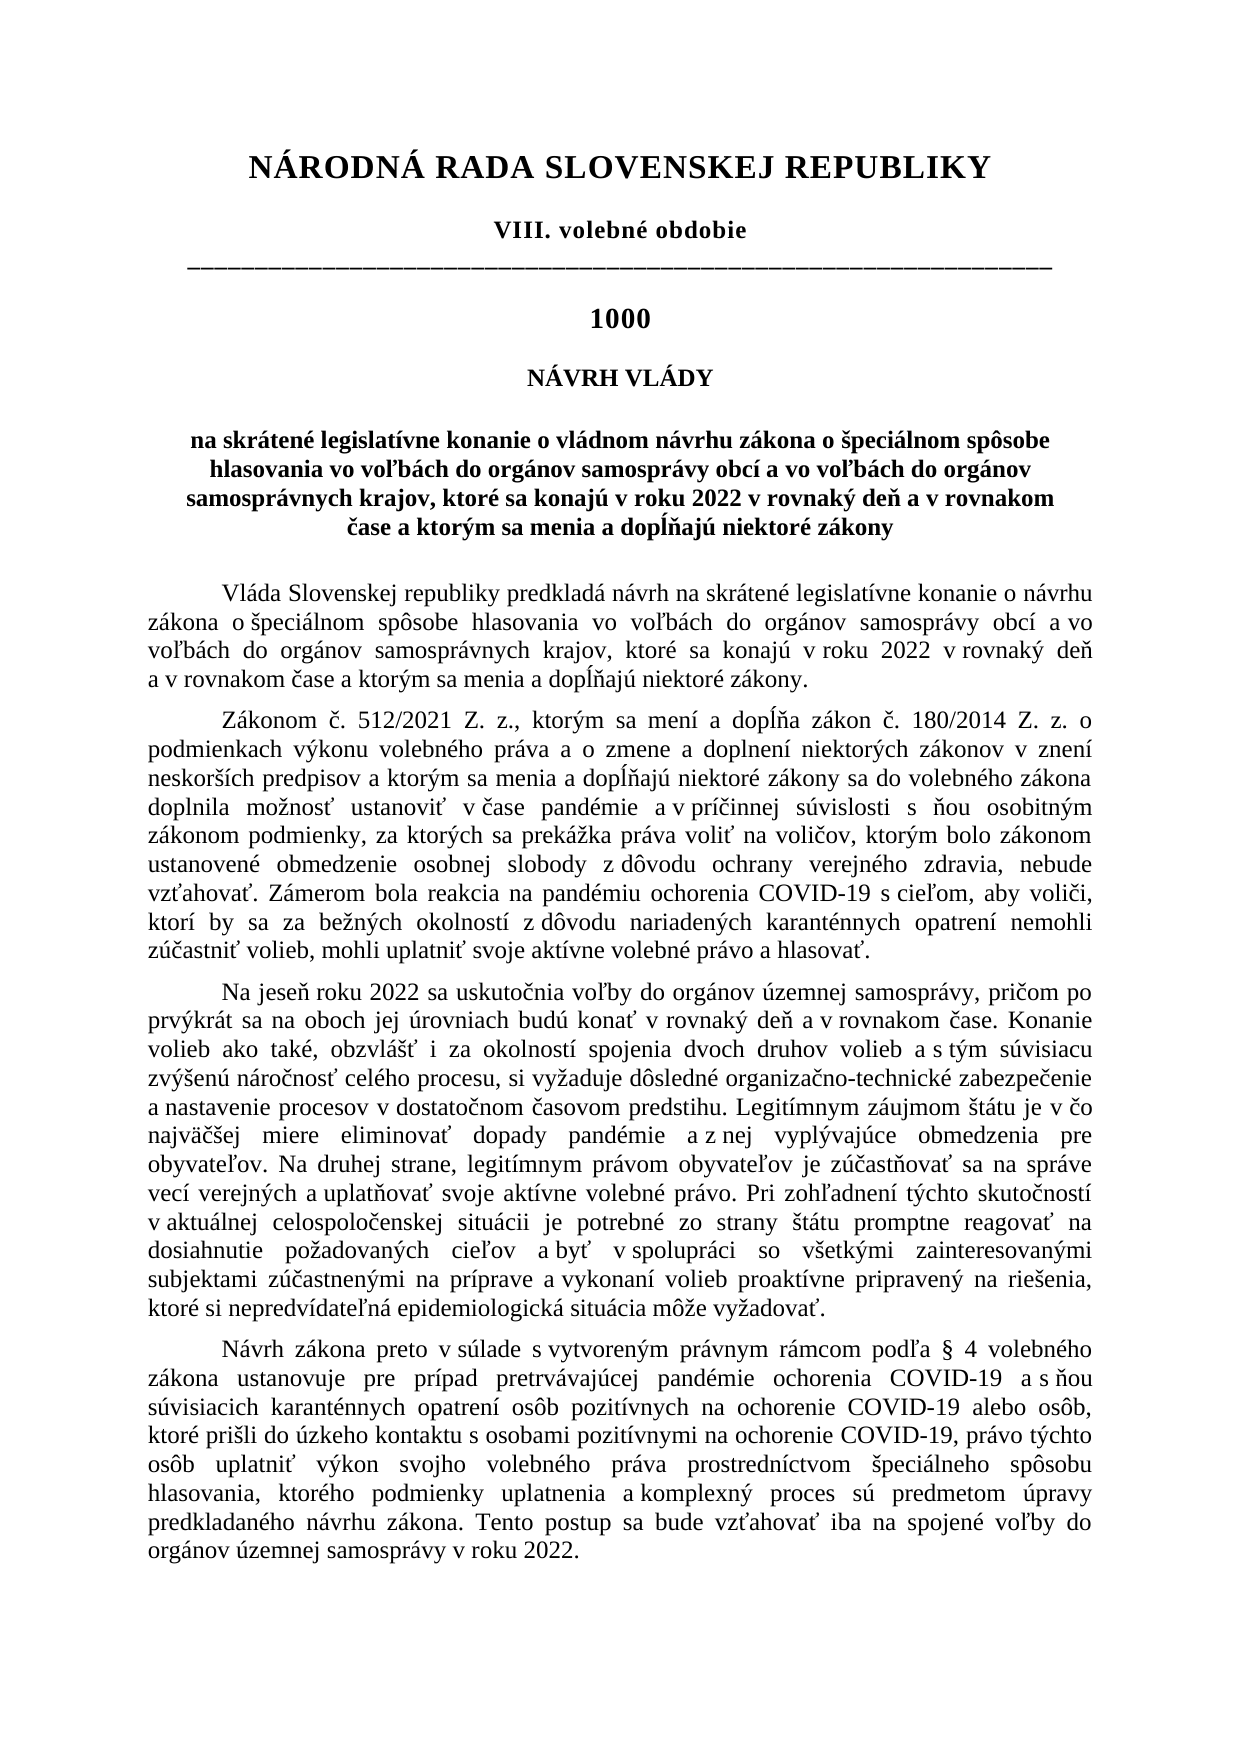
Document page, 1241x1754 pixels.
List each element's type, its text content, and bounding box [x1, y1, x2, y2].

text Vláda Slovenskej republiky predkladá návrh na skrátené legislatívne konanie o návrhu zákona o špeciálnom spôsobe hlasovania vo voľbách do orgánov samosprávy obcí a vo voľbách do orgánov samosprávnych krajov, ktoré sa konajú v roku 2022 v rovnaký deň a v rovnakom čase a ktorým sa menia a dopĺňajú niektoré zákony. [148, 578, 1093, 693]
text NÁRODNÁ RADA SLOVENSKEJ REPUBLIKY [148, 148, 1093, 186]
text NÁVRH VLÁDY [148, 363, 1093, 392]
text Na jeseň roku 2022 sa uskutočnia voľby do orgánov územnej samosprávy, pričom po prvýkrát sa na oboch jej úrovniach budú konať v rovnaký deň a v rovnakom čase. Konanie volieb ako také, obzvlášť i za okolností spojenia dvoch druhov volieb a s tým súvisiacu zvýšenú náročnosť celého procesu, si vyžaduje dôsledné organizačno-technické zabezpečenie a nastavenie procesov v dostatočnom časovom predstihu. Legitímnym záujmom štátu je v čo najväčšej miere eliminovať dopady pandémie a z nej vyplývajúce obmedzenia pre obyvateľov. Na druhej strane, legitímnym právom obyvateľov je zúčastňovať sa na správe vecí verejných a uplatňovať svoje aktívne volebné právo. Pri zohľadnení týchto skutočností v aktuálnej celospoločenskej situácii je potrebné zo strany štátu promptne reagovať na dosiahnutie požadovaných cieľov a byť v spolupráci so všetkými zainteresovanými subjektami zúčastnenými na príprave a vykonaní volieb proaktívne pripravený na riešenia, ktoré si nepredvídateľná epidemiologická situácia môže vyžadovať. [148, 977, 1093, 1322]
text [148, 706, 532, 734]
text na skrátené legislatívne konanie o vládnom návrhu zákona o špeciálnom spôsobe hlasovania vo voľbách do orgánov samosprávy obcí a vo voľbách do orgánov samosprávnych krajov, ktoré sa konajú v roku 2022 v rovnaký deň a v rovnakom čase a ktorým sa menia a dopĺňajú niektoré zákony [148, 426, 1093, 541]
text ________________________________________________________________ [148, 243, 1093, 272]
text 1000 [148, 301, 1093, 334]
text Zákonom č. 512/2021 Z. z., ktorým sa mení a dopĺňa zákon č. 180/2014 Z. z. o podmienkach výkonu volebného práva a o zmene a doplnení niektorých zákonov v znení neskorších predpisov a ktorým sa menia a dopĺňajú niektoré zákony sa do volebného zákona doplnila možnosť ustanoviť v čase pandémie a v príčinnej súvislosti s ňou osobitným zákonom podmienky, za ktorých sa prekážka práva voliť na voličov, ktorým bolo zákonom ustanovené obmedzenie osobnej slobody z dôvodu ochrany verejného zdravia, nebude vzťahovať. Zámerom bola reakcia na pandémiu ochorenia COVID-19 s cieľom, aby voliči, ktorí by sa za bežných okolností z dôvodu nariadených karanténnych opatrení nemohli zúčastniť volieb, mohli uplatniť svoje aktívne volebné právo a hlasovať. [148, 792, 1093, 964]
text Návrh zákona preto v súlade s vytvoreným právnym rámcom podľa § 4 volebného zákona ustanovuje pre prípad pretrvávajúcej pandémie ochorenia COVID-19 a s ňou súvisiacich karanténnych opatrení osôb pozitívnych na ochorenie COVID-19 alebo osôb, ktoré prišli do úzkeho kontaktu s osobami pozitívnymi na ochorenie COVID-19, právo týchto osôb uplatniť výkon svojho volebného práva prostredníctvom špeciálneho spôsobu hlasovania, ktorého podmienky uplatnenia a komplexný proces sú predmetom úpravy predkladaného návrhu zákona. Tento postup sa bude vzťahovať iba na spojené voľby do orgánov územnej samosprávy v roku 2022. [148, 1334, 1093, 1564]
text VIII. volebné obdobie [148, 215, 1093, 243]
